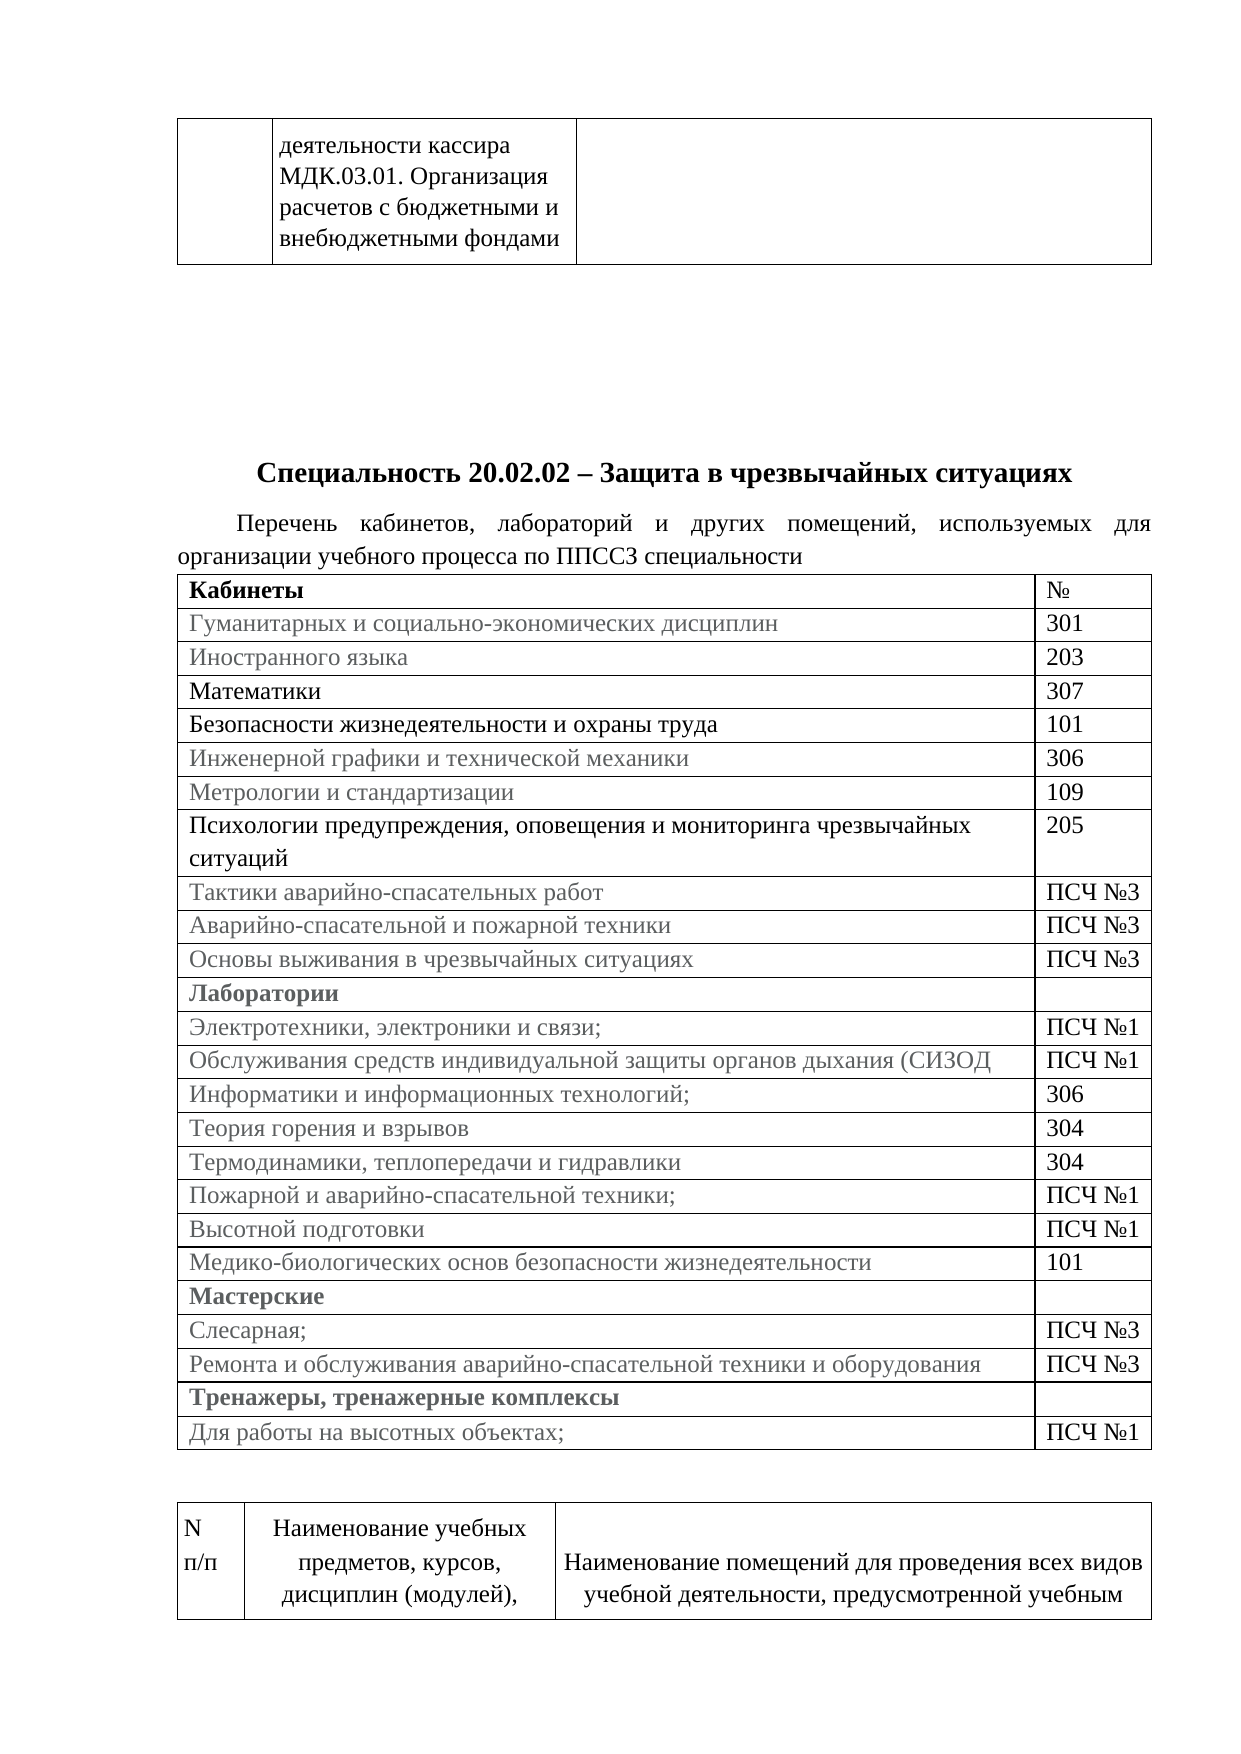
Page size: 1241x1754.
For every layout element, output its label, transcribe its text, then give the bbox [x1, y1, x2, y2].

table_cell Медико-биологических основ безопасности жизнедеятельности [178, 1248, 1034, 1280]
table_cell ПСЧ №3 [1036, 1315, 1151, 1348]
table_cell Метрологии и стандартизации [178, 777, 1034, 809]
table_cell Ремонта и обслуживания аварийно-спасательной техники и оборудования [178, 1349, 1034, 1381]
table_cell ПСЧ №1 [1036, 1046, 1151, 1078]
table_cell 304 [1036, 1147, 1151, 1179]
table_cell Для работы на высотных объектах; [178, 1417, 1034, 1449]
table_cell ПСЧ №1 [1036, 1012, 1151, 1044]
table_cell Информатики и информационных технологий; [178, 1079, 1034, 1112]
table_cell Психологии предупреждения, оповещения и мониторинга чрезвычайных ситуаций [178, 810, 1034, 876]
table_cell ПСЧ №3 [1036, 944, 1151, 977]
table_cell ПСЧ №1 [1036, 1214, 1151, 1246]
table_cell 13 [178, 119, 272, 264]
table_header Кабинеты [178, 575, 1034, 607]
table_cell Лаборатории [178, 978, 1034, 1011]
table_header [245, 1503, 555, 1619]
table_cell Слесарная; [178, 1315, 1034, 1348]
table_cell Тренажеры, тренажерные комплексы [178, 1383, 1034, 1416]
text Перечень кабинетов, лабораторий и других помещений, используемых для организации учебного процесса по ППССЗ специальности [177, 508, 1152, 569]
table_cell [577, 119, 1151, 264]
table_cell Математики [178, 676, 1034, 708]
table_header № [1036, 575, 1151, 607]
table_header N п/п [178, 1503, 244, 1619]
table_cell Тактики аварийно-спасательных работ [178, 877, 1034, 909]
table_cell ПСЧ №3 [1036, 1349, 1151, 1381]
table_cell [1036, 978, 1151, 1011]
table_cell [1036, 1383, 1151, 1416]
table_cell [1036, 1281, 1151, 1314]
table_cell 203 [1036, 642, 1151, 675]
table_cell 205 [1036, 810, 1151, 876]
table_cell 306 [1036, 743, 1151, 776]
text Специальность 20.02.02 – Защита в чрезвычайных ситуациях [177, 455, 1152, 488]
table_cell Гуманитарных и социально-экономических дисциплин [178, 609, 1034, 641]
table_cell ПСЧ №3 [1036, 911, 1151, 943]
table_cell Пожарной и аварийно-спасательной техники; [178, 1180, 1034, 1213]
table_cell Безопасности жизнедеятельности и охраны труда [178, 709, 1034, 742]
table_cell Высотной подготовки [178, 1214, 1034, 1246]
table_cell 307 [1036, 676, 1151, 708]
table_cell Электротехники, электроники и связи; [178, 1012, 1034, 1044]
table_cell 301 [1036, 609, 1151, 641]
table_cell ПСЧ №3 [1036, 877, 1151, 909]
table_cell 101 [1036, 1248, 1151, 1280]
table_cell 109 [1036, 777, 1151, 809]
table_cell ПСЧ №1 [1036, 1417, 1151, 1449]
table_cell Основы выживания в чрезвычайных ситуациях [178, 944, 1034, 977]
table_cell Аварийно-спасательной и пожарной техники [178, 911, 1034, 943]
table_cell Иностранного языка [178, 642, 1034, 675]
table_cell ПСЧ №1 [1036, 1180, 1151, 1213]
table_cell 304 [1036, 1113, 1151, 1146]
table_cell Теория горения и взрывов [178, 1113, 1034, 1146]
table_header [556, 1503, 1151, 1619]
table_cell 306 [1036, 1079, 1151, 1112]
table_cell Мастерские [178, 1281, 1034, 1314]
table_cell Инженерной графики и технической механики [178, 743, 1034, 776]
table_cell Термодинамики, теплопередачи и гидравлики [178, 1147, 1034, 1179]
table_cell 101 [1036, 709, 1151, 742]
table_cell Обслуживания средств индивидуальной защиты органов дыхания (СИЗОД [178, 1046, 1034, 1078]
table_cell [273, 119, 576, 264]
